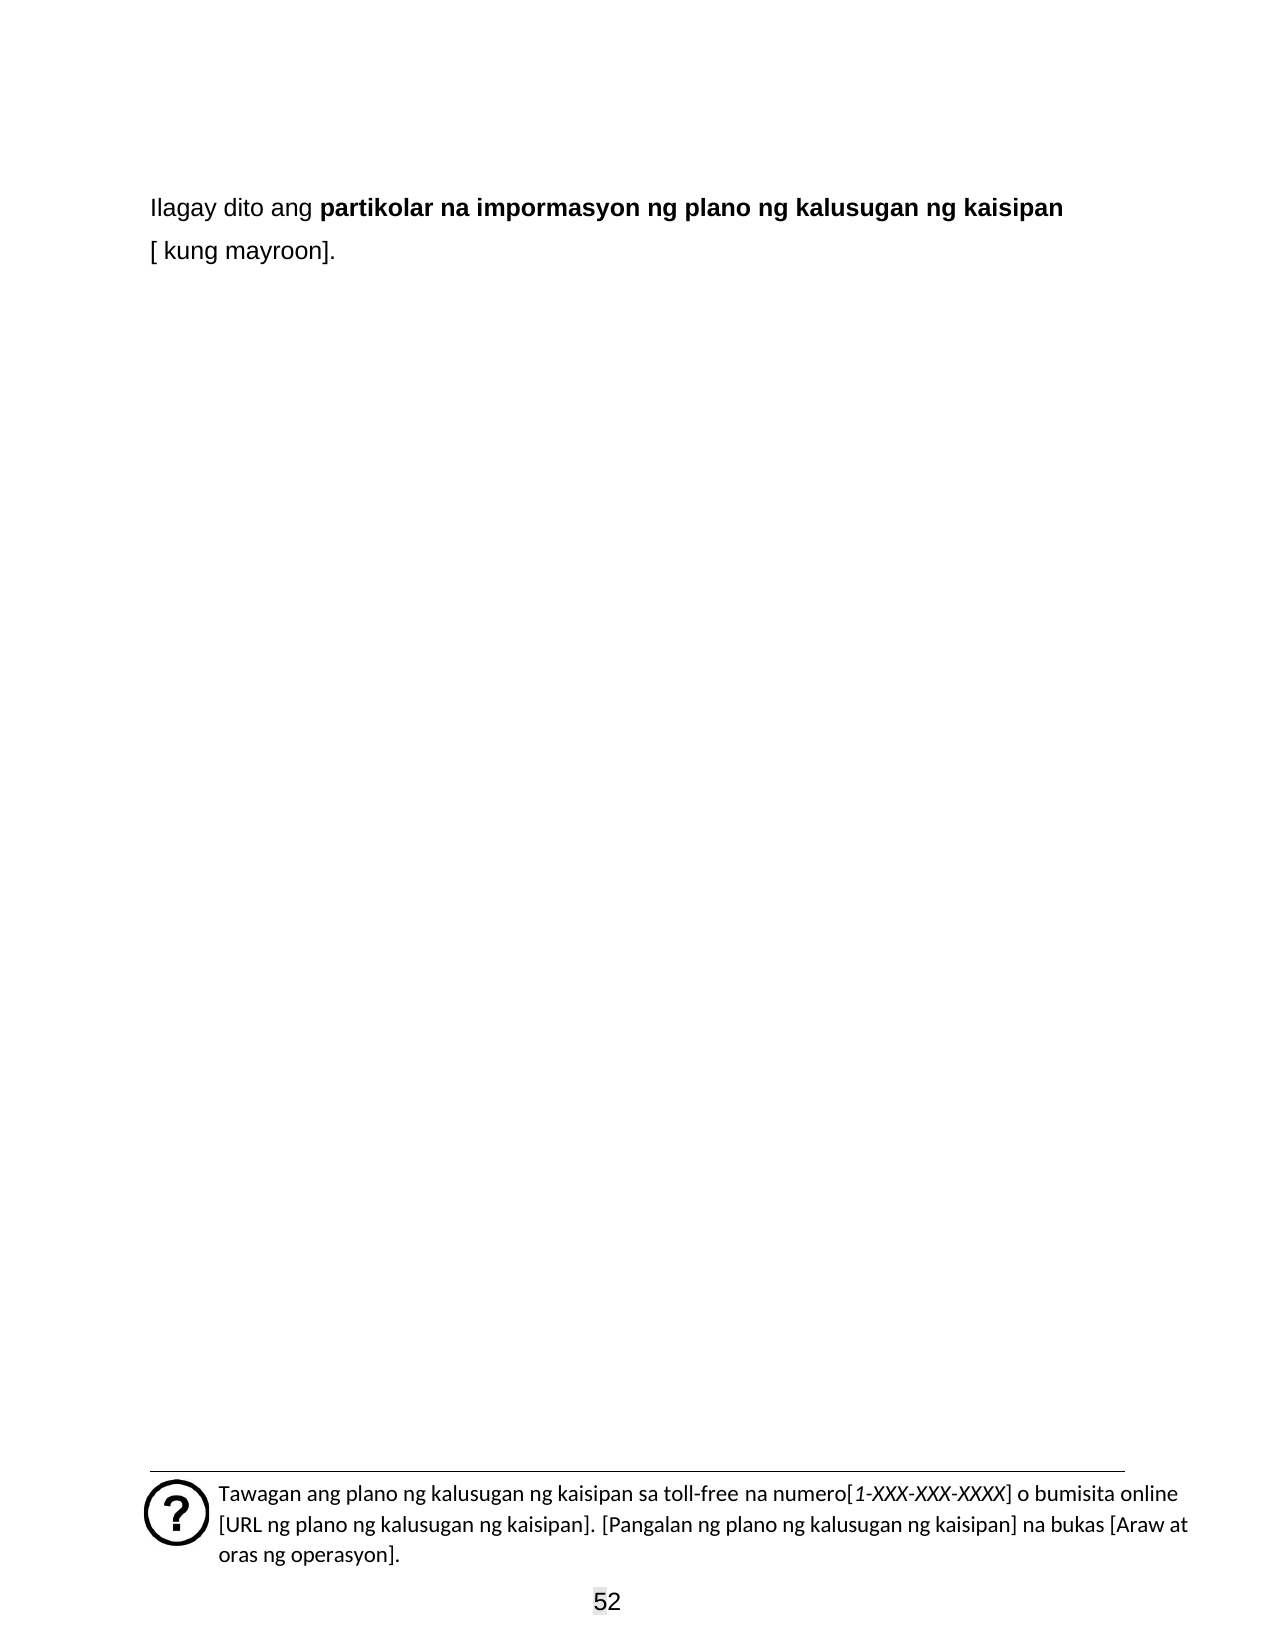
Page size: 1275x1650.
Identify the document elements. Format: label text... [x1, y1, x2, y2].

text Ilagay dito ang partikolar na impormasyon ng plano ng kalusugan ng kaisipan [ kung mayroon]. [150, 193, 1125, 265]
picture [143, 1479, 210, 1546]
